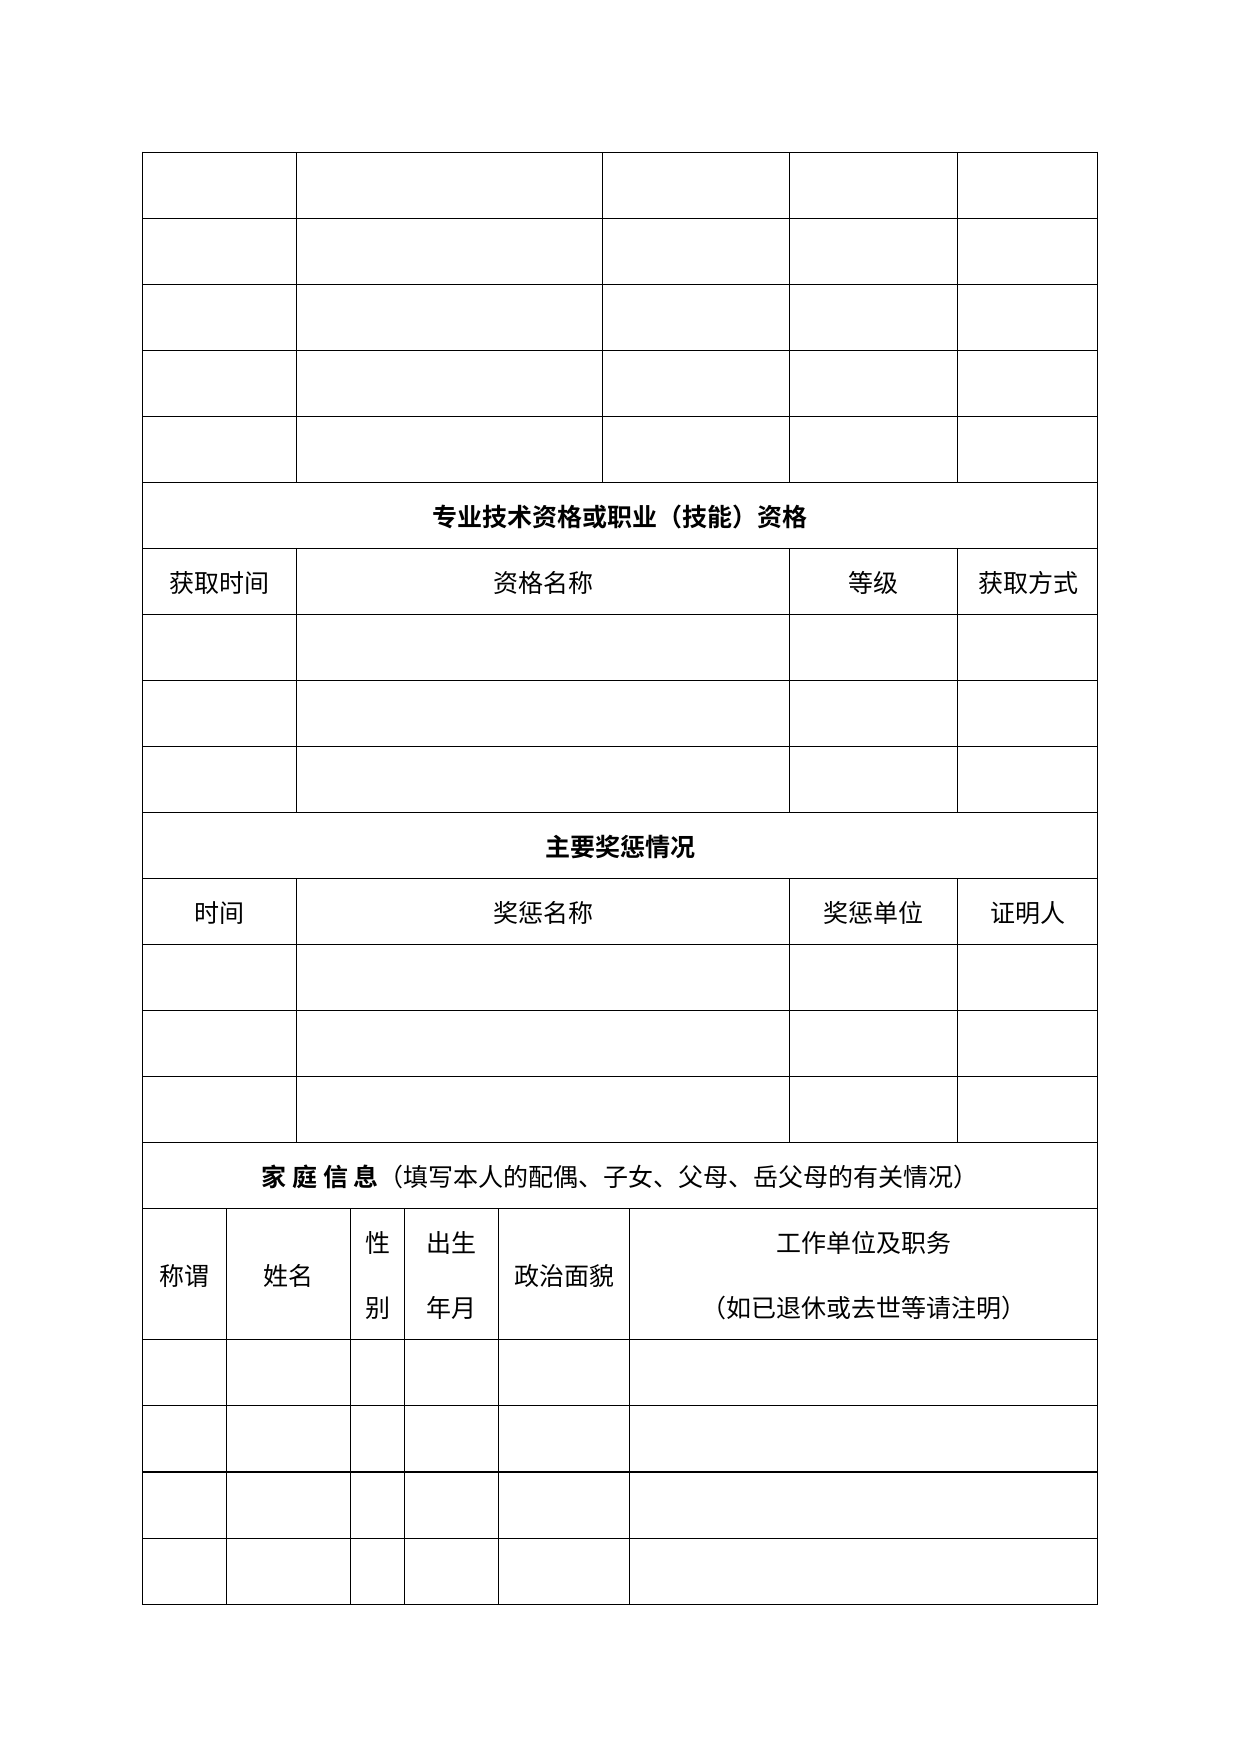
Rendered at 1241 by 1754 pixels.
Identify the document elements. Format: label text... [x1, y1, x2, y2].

table_cell [227, 1539, 350, 1603]
table_cell 主要奖惩情况 [143, 813, 1097, 878]
table_cell [630, 1406, 1097, 1471]
table_cell [630, 1340, 1097, 1405]
table_cell 工作单位及职务 （如已退休或去世等请注明） [630, 1209, 1097, 1339]
table_cell [297, 747, 789, 812]
table_cell [143, 615, 296, 680]
table_cell [297, 351, 602, 416]
table_cell [499, 1473, 629, 1537]
table_cell 政治面貌 [499, 1209, 629, 1339]
table_cell [499, 1539, 629, 1603]
table_cell [958, 945, 1097, 1010]
table_cell [790, 1011, 957, 1076]
table_cell [603, 285, 789, 350]
table_cell 获取方式 [958, 549, 1097, 614]
table_cell 出生 年月 [405, 1209, 498, 1339]
table_cell [297, 285, 602, 350]
table_cell [143, 1473, 226, 1537]
table_cell 家 庭 信 息（填写本人的配偶、子女、父母、岳父母的有关情况） [143, 1143, 1097, 1208]
table_cell [958, 351, 1097, 416]
table_cell [630, 1473, 1097, 1537]
table_cell [297, 615, 789, 680]
table_cell [351, 1473, 404, 1537]
table_cell [351, 1406, 404, 1471]
table_cell [143, 1539, 226, 1603]
table_cell [630, 1539, 1097, 1603]
table_cell 获取时间 [143, 549, 296, 614]
table_cell [790, 153, 957, 218]
table_cell 资格名称 [297, 549, 789, 614]
table_cell [143, 285, 296, 350]
table_cell [790, 681, 957, 746]
table_cell [790, 219, 957, 284]
table_cell 称谓 [143, 1209, 226, 1339]
table_cell [499, 1406, 629, 1471]
table_cell 奖惩单位 [790, 879, 957, 944]
table_cell [405, 1340, 498, 1405]
table_cell [297, 945, 789, 1010]
table_cell 证明人 [958, 879, 1097, 944]
table_cell [499, 1340, 629, 1405]
table_cell [405, 1473, 498, 1537]
table_cell [603, 219, 789, 284]
table_cell [958, 1077, 1097, 1142]
table_cell [958, 219, 1097, 284]
table_cell [143, 1406, 226, 1471]
table_cell [958, 153, 1097, 218]
table_cell [790, 417, 957, 482]
table_cell [958, 285, 1097, 350]
table_cell [790, 1077, 957, 1142]
table_cell [351, 1539, 404, 1603]
table_cell 姓名 [227, 1209, 350, 1339]
table_cell [143, 1011, 296, 1076]
table_cell [143, 747, 296, 812]
table_cell [297, 681, 789, 746]
table_cell [143, 351, 296, 416]
table_cell [143, 417, 296, 482]
table_cell [297, 219, 602, 284]
table_cell 等级 [790, 549, 957, 614]
table_cell [143, 219, 296, 284]
table_cell [227, 1406, 350, 1471]
table_cell [790, 285, 957, 350]
table_cell 时间 [143, 879, 296, 944]
table_cell [603, 153, 789, 218]
table_cell [143, 1340, 226, 1405]
table_cell [790, 615, 957, 680]
table_cell [958, 1011, 1097, 1076]
table_cell [790, 945, 957, 1010]
table_cell [790, 747, 957, 812]
table_cell [790, 351, 957, 416]
table_cell 性别 [351, 1209, 404, 1339]
table_cell [143, 945, 296, 1010]
table_cell [297, 1011, 789, 1076]
table_cell 奖惩名称 [297, 879, 789, 944]
table_cell [143, 1077, 296, 1142]
table_cell [603, 417, 789, 482]
table_cell [405, 1539, 498, 1603]
table_cell [297, 153, 602, 218]
table_cell [227, 1473, 350, 1537]
table_cell [958, 417, 1097, 482]
table_cell [143, 681, 296, 746]
table_cell [297, 1077, 789, 1142]
table_cell 专业技术资格或职业（技能）资格 [143, 483, 1097, 548]
table_cell [297, 417, 602, 482]
table_cell [958, 615, 1097, 680]
table_cell [405, 1406, 498, 1471]
table_cell [958, 681, 1097, 746]
table_cell [603, 351, 789, 416]
table_cell [351, 1340, 404, 1405]
table_cell [958, 747, 1097, 812]
table_cell [143, 153, 296, 218]
table_cell [227, 1340, 350, 1405]
